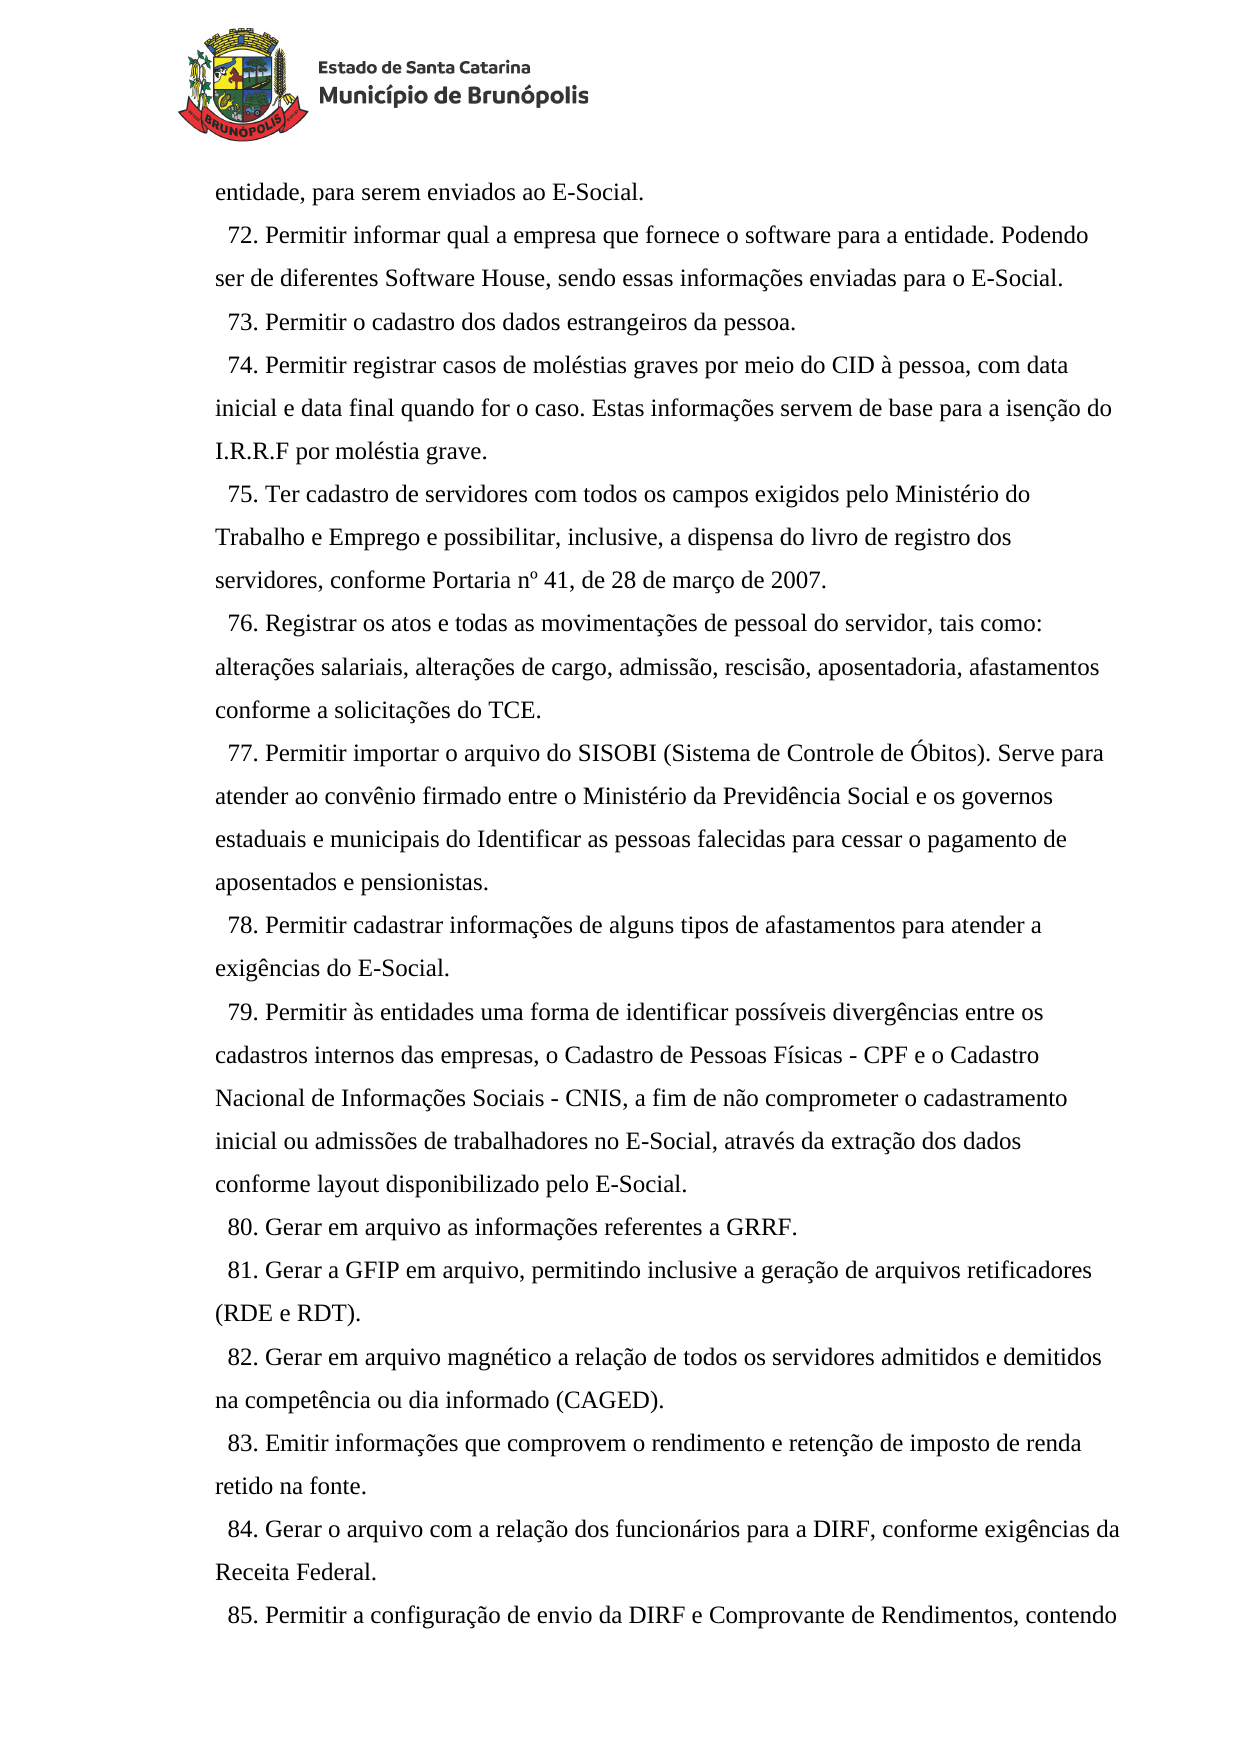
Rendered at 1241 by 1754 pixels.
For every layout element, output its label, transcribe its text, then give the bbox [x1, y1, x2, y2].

list 84. Gerar o arquivo com a relação dos funcionários para a DIRF, conforme exigências da Receita Federal. [177, 1514, 1122, 1586]
list 76. Registrar os atos e todas as movimentações de pessoal do servidor, tais como: alterações salariais, alterações de cargo, admissão, rescisão, aposentadoria, afastamentos conforme a solicitações do TCE. [177, 608, 1122, 723]
list 81. Gerar a GFIP em arquivo, permitindo inclusive a geração de arquivos retificadores (RDE e RDT). [177, 1255, 1122, 1327]
list 82. Gerar em arquivo magnético a relação de todos os servidores admitidos e demitidos na competência ou dia informado (CAGED). [177, 1342, 1122, 1413]
list 71. Permitir cadastrar as informações: do pessoal de contato com o E-Social, dados da entidade, para serem enviados ao E-Social. [177, 177, 1122, 206]
list 79. Permitir às entidades uma forma de identificar possíveis divergências entre os cadastros internos das empresas, o Cadastro de Pessoas Físicas - CPF e o Cadastro Nacional de Informações Sociais - CNIS, a fim de não comprometer o cadastramento inicial ou admissões de trabalhadores no E-Social, através da extração dos dados conforme layout disponibilizado pelo E-Social. [177, 997, 1122, 1198]
list 78. Permitir cadastrar informações de alguns tipos de afastamentos para atender a exigências do E-Social. [177, 910, 1122, 982]
list 74. Permitir registrar casos de moléstias graves por meio do CID à pessoa, com data inicial e data final quando for o caso. Estas informações servem de base para a isenção do I.R.R.F por moléstia grave. [177, 350, 1122, 465]
list 73. Permitir o cadastro dos dados estrangeiros da pessoa. [177, 307, 1122, 335]
list 75. Ter cadastro de servidores com todos os campos exigidos pelo Ministério do Trabalho e Emprego e possibilitar, inclusive, a dispensa do livro de registro dos servidores, conforme Portaria nº 41, de 28 de março de 2007. [177, 479, 1122, 594]
list 80. Gerar em arquivo as informações referentes a GRRF. [177, 1212, 1122, 1241]
picture [177, 28, 589, 142]
list 72. Permitir informar qual a empresa que fornece o software para a entidade. Podendo ser de diferentes Software House, sendo essas informações enviadas para o E-Social. [177, 220, 1122, 292]
list 77. Permitir importar o arquivo do SISOBI (Sistema de Controle de Óbitos). Serve para atender ao convênio firmado entre o Ministério da Previdência Social e os governos estaduais e municipais do Identificar as pessoas falecidas para cessar o pagamento de aposentados e pensionistas. [177, 738, 1122, 896]
list 83. Emitir informações que comprovem o rendimento e retenção de imposto de renda retido na fonte. [177, 1428, 1122, 1500]
